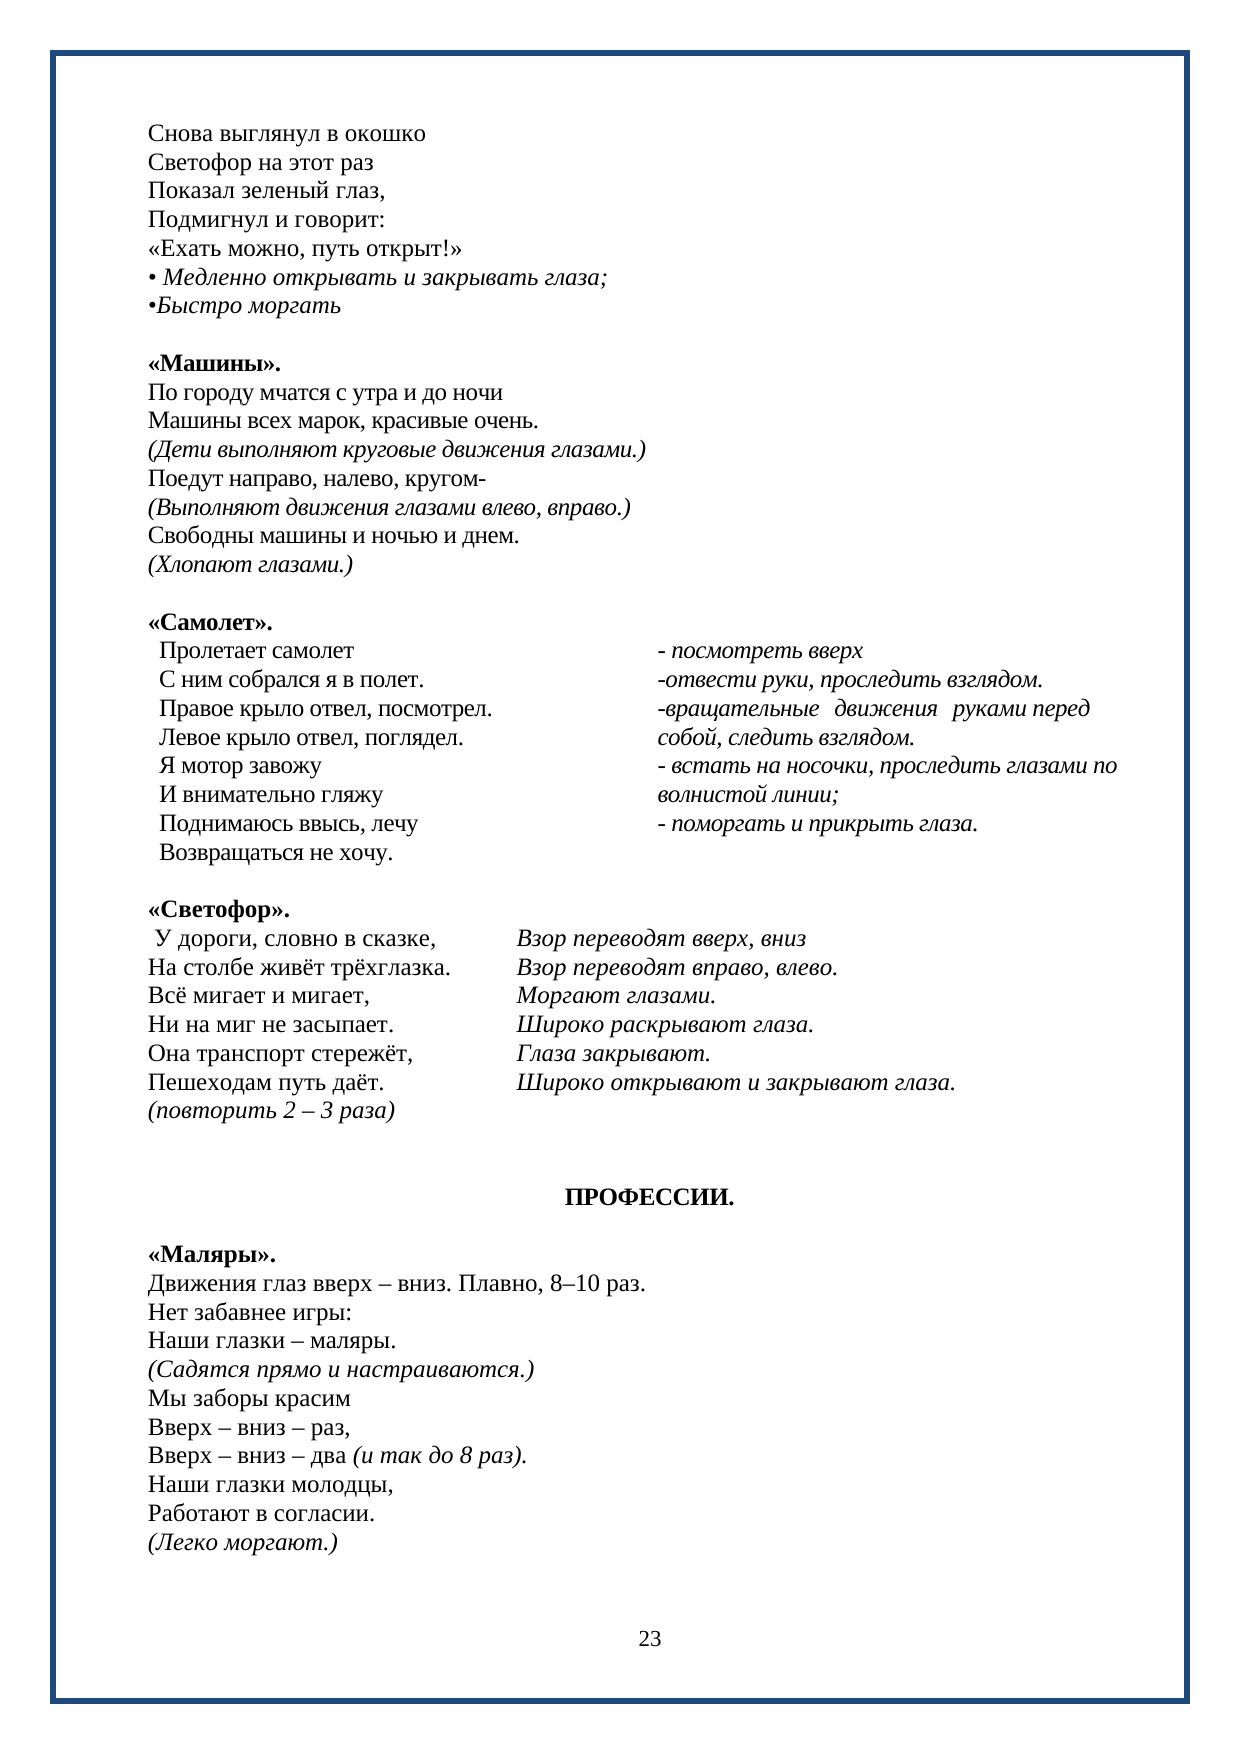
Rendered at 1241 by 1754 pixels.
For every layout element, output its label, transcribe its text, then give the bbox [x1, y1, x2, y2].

text По городу мчатся с утра и до ночи Машины всех марок, красивые очень. (Дети выполняют круговые движения глазами.) Поедут направо, налево, кругом- (Выполняют движения глазами влево, вправо.) Свободны машины и ночью и днем. (Хлопают глазами.) [148, 377, 1152, 578]
text Наши глазки – маляры. [148, 1326, 1152, 1354]
text Движения глаз вверх – вниз. Плавно, 8–10 раз. [148, 1268, 1152, 1297]
text Снова выглянул в окошко [148, 118, 1152, 147]
text (Садятся прямо и настраиваются.) [148, 1354, 1152, 1383]
text Она транспорт стережёт, Глаза закрывают. [148, 1038, 1152, 1067]
table_header - посмотреть вверх -отвести руки, проследить взглядом. -вращательные движения руками перед собой, следить взглядом. - встать на носочки, проследить глазами по волнистой линии; - поморгать и прикрыть глаза. [646, 636, 1144, 866]
text • Медленно открывать и закрывать глаза; [148, 262, 1152, 291]
text Подмигнул и говорит: [148, 204, 1152, 233]
text Светофор на этот раз [148, 147, 1152, 176]
text •Быстро моргать [148, 291, 1152, 319]
text «Самолет». [148, 607, 1152, 636]
text На столбе живёт трёхглазка. Взор переводят вправо, влево. [148, 952, 1152, 981]
text Вверх – вниз – два (и так до 8 раз). [148, 1441, 1152, 1469]
table_header Пролетает самолет С ним собрался я в полет. Правое крыло отвел, посмотрел. Левое крыло отвел, поглядел. Я мотор завожу И внимательно гляжу Поднимаюсь ввысь, лечу Возвращаться не хочу. [148, 636, 646, 866]
text «Машины». [148, 348, 1152, 377]
text Пешеходам путь даёт. Широко открывают и закрывают глаза. [148, 1067, 1152, 1096]
text Показал зеленый глаз, [148, 176, 1152, 204]
text У дороги, словно в сказке, Взор переводят вверх, вниз [148, 923, 1152, 952]
text «Ехать можно, путь открыт!» [148, 233, 1152, 262]
text (повторить 2 – 3 раза) [148, 1096, 1152, 1124]
text «Светофор». [148, 894, 1152, 923]
text Вверх – вниз – раз, [148, 1412, 1152, 1441]
text Нет забавнее игры: [148, 1297, 1152, 1326]
text Наши глазки молодцы, [148, 1469, 1152, 1498]
text Всё мигает и мигает, Моргают глазами. [148, 981, 1152, 1009]
text Мы заборы красим [148, 1383, 1152, 1412]
text Ни на миг не засыпает. Широко раскрывают глаза. [148, 1009, 1152, 1038]
text Работают в согласии. [148, 1498, 1152, 1527]
text Профессии. [148, 1182, 1152, 1211]
text (Легко моргают.) [148, 1527, 1152, 1556]
text «Маляры». [148, 1239, 1152, 1268]
